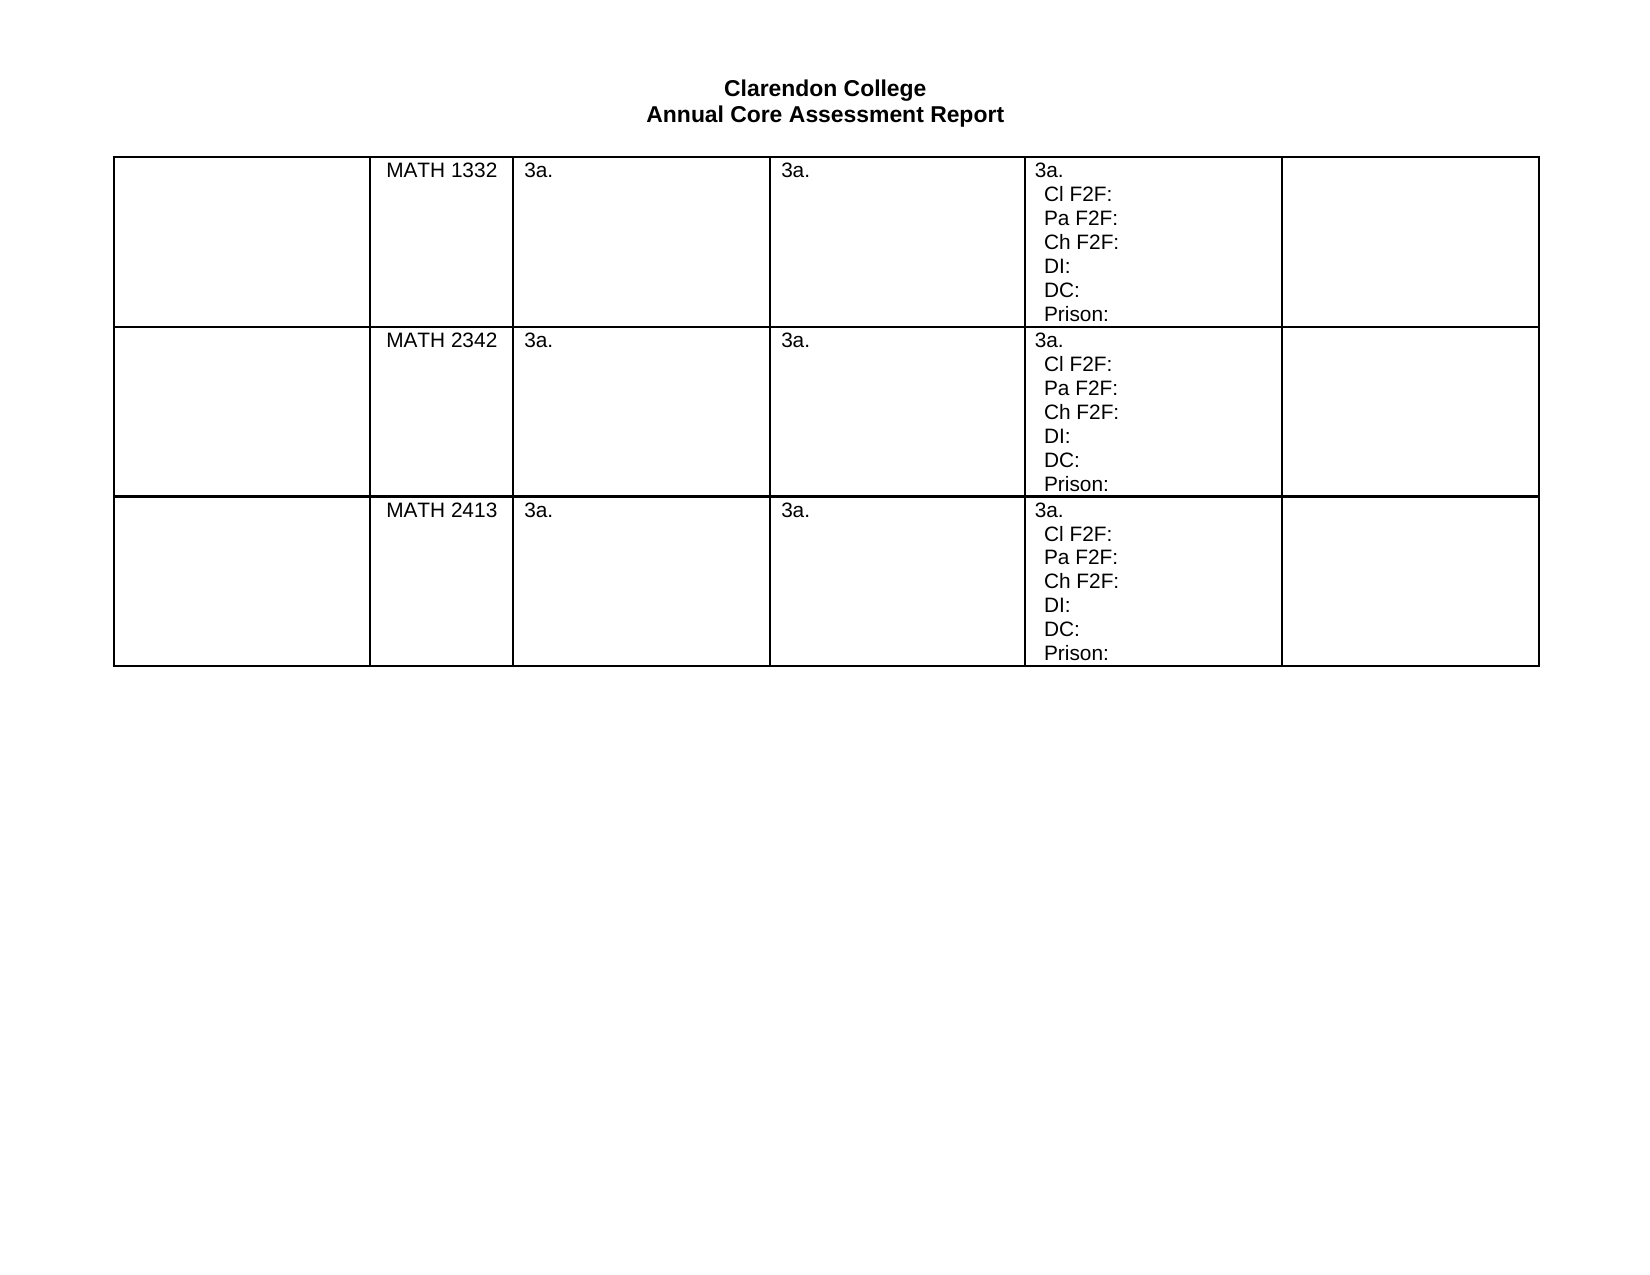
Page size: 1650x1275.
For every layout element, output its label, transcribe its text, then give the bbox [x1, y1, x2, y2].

table_cell 3a. [771, 498, 1024, 665]
table_cell 3a. [771, 158, 1024, 326]
table_cell [115, 328, 369, 495]
table_cell [115, 498, 369, 665]
table_cell 3a. Cl F2F: Pa F2F: Ch F2F: DI: DC: Prison: [1026, 498, 1281, 665]
table_cell [1283, 328, 1538, 495]
table_cell 3a. [514, 328, 769, 495]
table_cell [1283, 158, 1538, 326]
table_cell MATH 1332 [371, 158, 512, 326]
table_cell 3a. [514, 158, 769, 326]
table_cell 3a. [514, 498, 769, 665]
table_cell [1026, 158, 1281, 326]
table_cell 3a. [771, 328, 1024, 495]
table_cell [1283, 498, 1538, 665]
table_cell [1026, 328, 1281, 495]
table_cell [115, 158, 369, 326]
table_cell MATH 2342 [371, 328, 512, 495]
table_cell MATH 2413 [371, 498, 512, 665]
